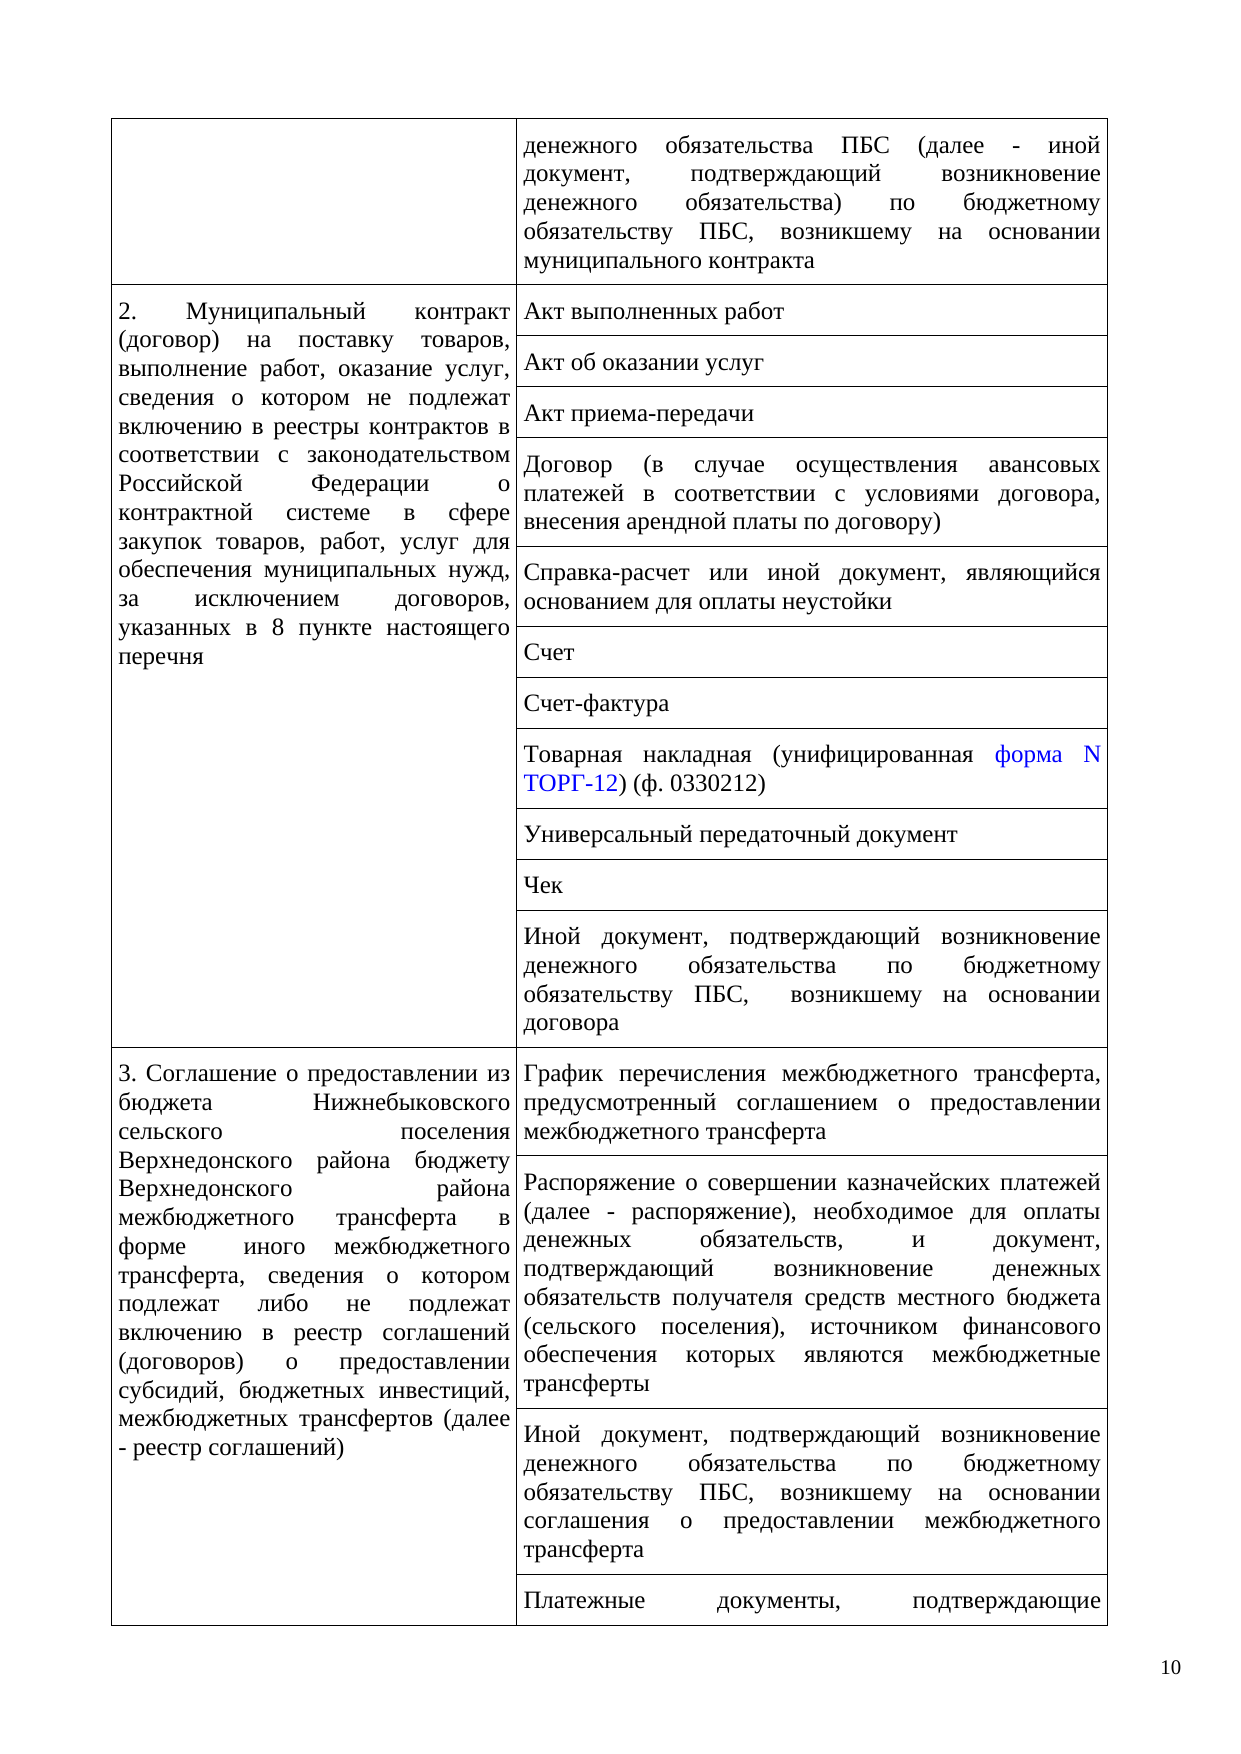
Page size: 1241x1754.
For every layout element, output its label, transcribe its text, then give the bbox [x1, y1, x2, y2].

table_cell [517, 119, 1107, 284]
table_cell График перечисления межбюджетного трансферта, предусмотренный соглашением о предоставлении межбюджетного трансферта [517, 1048, 1107, 1155]
table_cell Товарная накладная (унифицированная форма N ТОРГ-12) (ф. 0330212) [517, 729, 1107, 807]
table_cell Универсальный передаточный документ [517, 809, 1107, 858]
table_cell Чек [517, 860, 1107, 909]
table_cell Иной документ, подтверждающий возникновение денежного обязательства по бюджетному обязательству ПБС, возникшему на основании договора [517, 911, 1107, 1047]
table_cell Иной документ, подтверждающий возникновение денежного обязательства по бюджетному обязательству ПБС, возникшему на основании соглашения о предоставлении межбюджетного трансферта [517, 1409, 1107, 1574]
table_cell Справка-расчет или иной документ, являющийся основанием для оплаты неустойки [517, 547, 1107, 626]
table_cell Распоряжение о совершении казначейских платежей (далее - распоряжение), необходимое для оплаты денежных обязательств, и документ, подтверждающий возникновение денежных обязательств получателя средств местного бюджета (сельского поселения), источником финансового обеспечения которых являются межбюджетные трансферты [517, 1156, 1107, 1408]
table_cell Акт об оказании услуг [517, 336, 1107, 386]
table_cell 3. Соглашение о предоставлении из бюджета Нижнебыковского сельского поселения Верхнедонского района бюджету Верхнедонского района межбюджетного трансферта в форме иного межбюджетного трансферта, сведения о котором подлежат либо не подлежат включению в реестр соглашений (договоров) о предоставлении субсидий, бюджетных инвестиций, межбюджетных трансфертов (далее - реестр соглашений) [112, 1048, 516, 1625]
table_cell Акт приема-передачи [517, 387, 1107, 437]
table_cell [517, 1575, 1107, 1625]
table_cell 2. Муниципальный контракт (договор) на поставку товаров, выполнение работ, оказание услуг, сведения о котором не подлежат включению в реестры контрактов в соответствии с законодательством Российской Федерации о контрактной системе в сфере закупок товаров, работ, услуг для обеспечения муниципальных нужд, за исключением договоров, указанных в 8 пункте настоящего перечня [112, 285, 516, 1047]
table_cell Счет [517, 627, 1107, 677]
table_cell Счет-фактура [517, 678, 1107, 728]
table_cell Акт выполненных работ [517, 285, 1107, 335]
table_cell Договор (в случае осуществления авансовых платежей в соответствии с условиями договора, внесения арендной платы по договору) [517, 438, 1107, 546]
